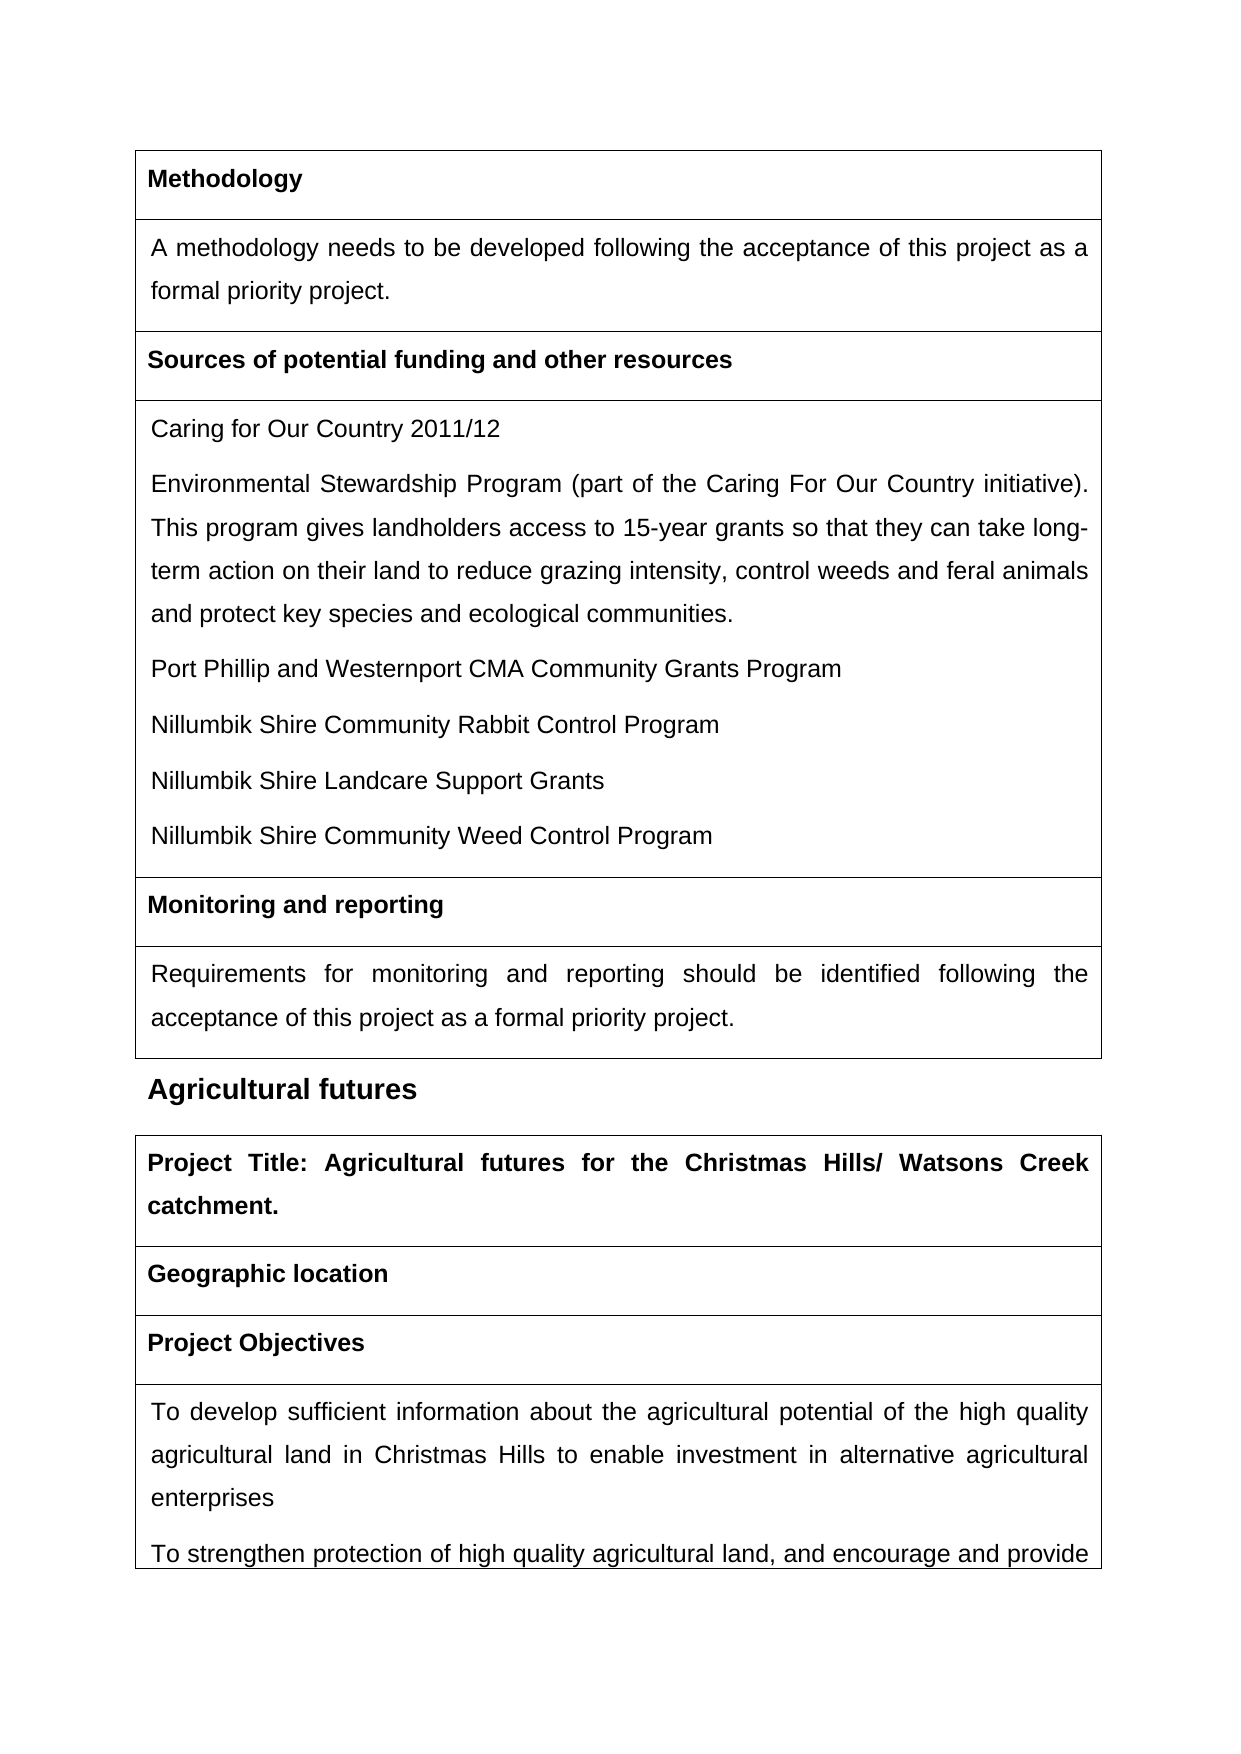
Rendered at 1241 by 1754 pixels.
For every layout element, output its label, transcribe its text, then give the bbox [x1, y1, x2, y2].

subtitle Agricultural futures [147, 1072, 1120, 1105]
table_cell Requirements for monitoring and reporting should be identified following the acceptance of this project as a formal priority project. [136, 947, 1101, 1058]
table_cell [136, 1385, 1101, 1568]
table_cell A methodology needs to be developed following the acceptance of this project as a formal priority project. [136, 220, 1101, 331]
table_cell Sources of potential funding and other resources [136, 332, 1101, 400]
table_cell Monitoring and reporting [136, 878, 1101, 946]
table_header Project Title: Agricultural futures for the Christmas Hills/ Watsons Creek catchment. [136, 1136, 1101, 1246]
table_cell Geographic location [136, 1247, 1101, 1314]
table_cell Project Objectives [136, 1316, 1101, 1384]
table_cell Methodology [136, 151, 1101, 219]
table_cell Caring for Our Country 2011/12 Environmental Stewardship Program (part of the Caring For Our Country initiative). This program gives landholders access to 15-year grants so that they can take long-term action on their land to reduce grazing intensity, control weeds and feral animals and protect key species and ecological communities. Port Phillip and Westernport CMA Community Grants Program Nillumbik Shire Community Rabbit Control Program Nillumbik Shire Landcare Support Grants Nillumbik Shire Community Weed Control Program [136, 401, 1101, 877]
